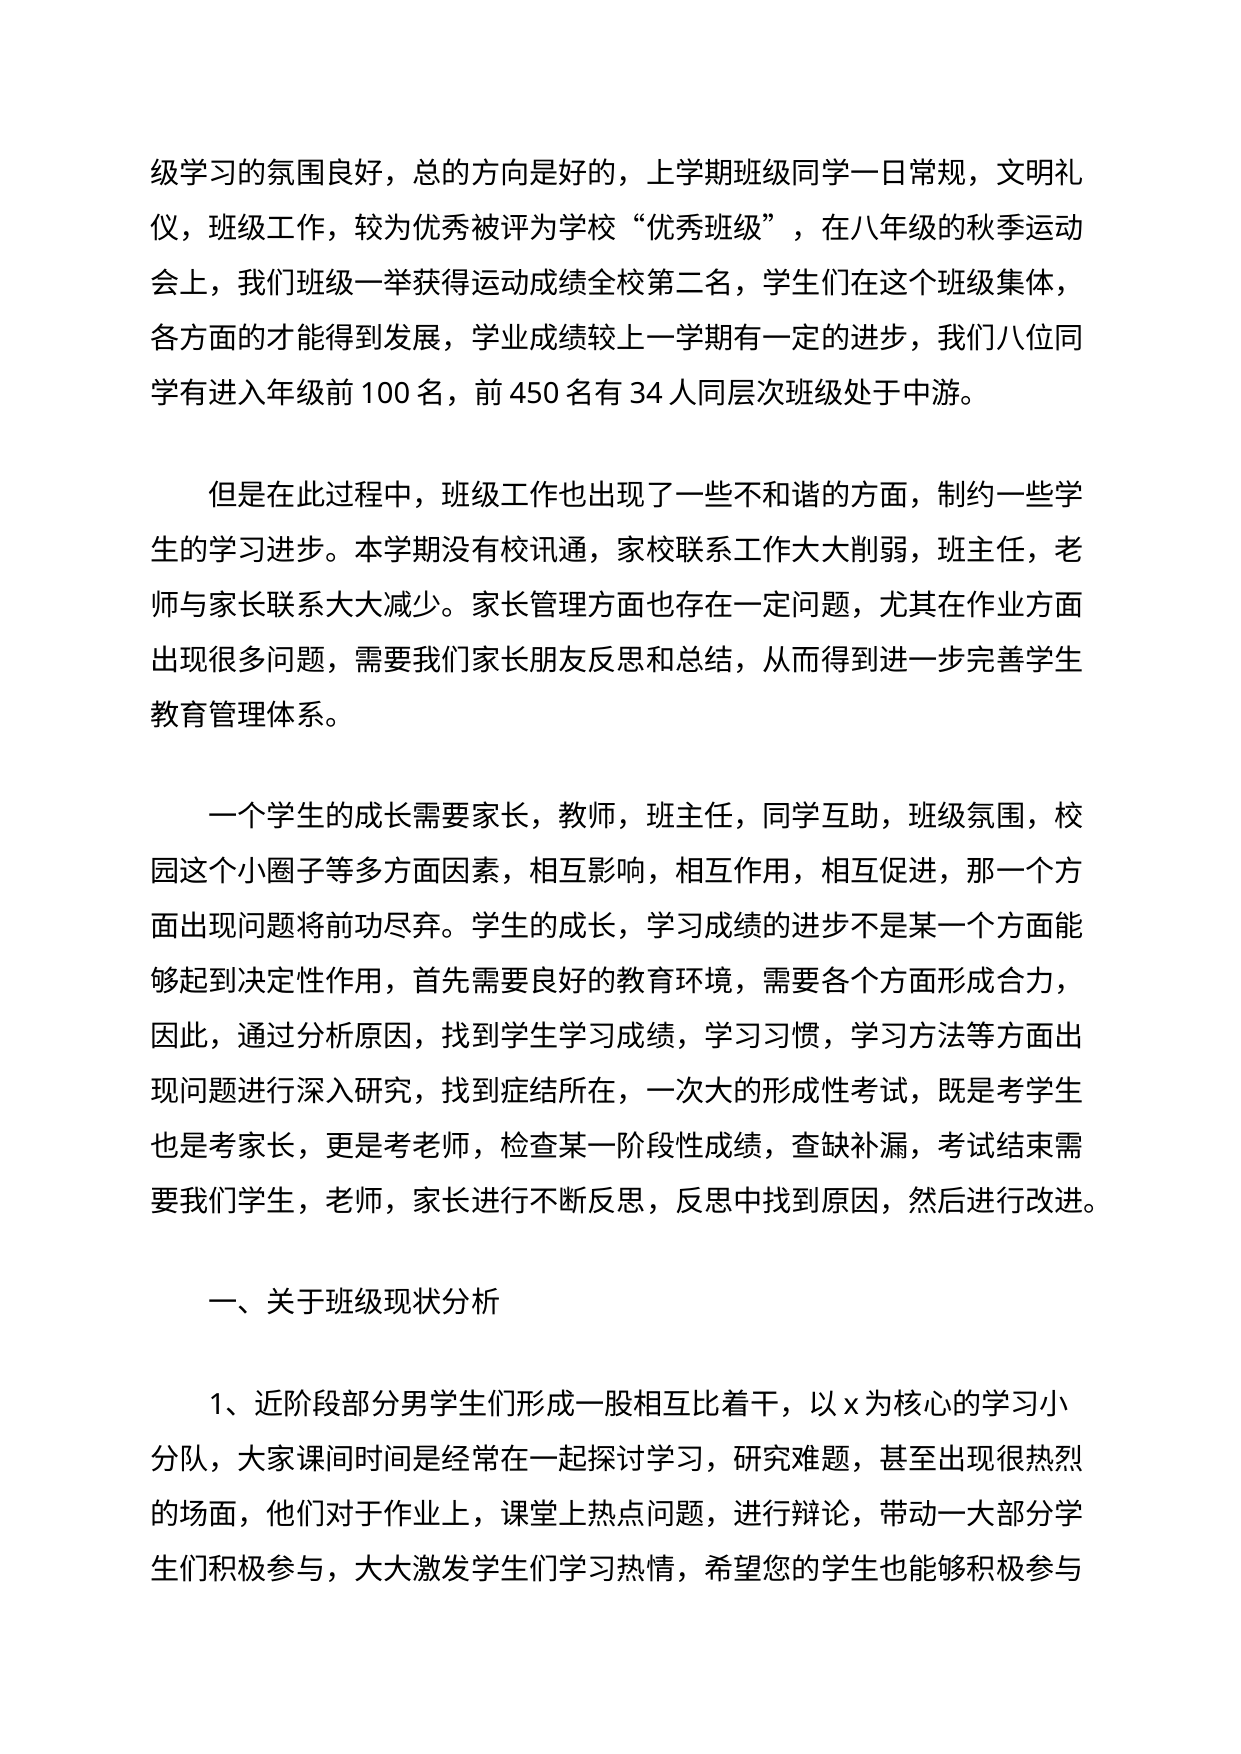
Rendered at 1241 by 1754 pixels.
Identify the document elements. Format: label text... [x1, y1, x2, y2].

text 一个学生的成长需要家长，教师，班主任，同学互助，班级氛围，校园这个小圈子等多方面因素，相互影响，相互作用，相互促进，那一个方面出现问题将前功尽弃。学生的成长，学习成绩的进步不是某一个方面能够起到决定性作用，首先需要良好的教育环境，需要各个方面形成合力，因此，通过分析原因，找到学生学习成绩，学习习惯，学习方法等方面出现问题进行深入研究，找到症结所在，一次大的形成性考试，既是考学生也是考家长，更是考老师，检查某一阶段性成绩，查缺补漏，考试结束需要我们学生，老师，家长进行不断反思，反思中找到原因，然后进行改进。 [150, 793, 1090, 1219]
text 一、关于班级现状分析 [150, 1279, 1090, 1321]
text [150, 1381, 1090, 1588]
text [150, 150, 1090, 412]
text 但是在此过程中，班级工作也出现了一些不和谐的方面，制约一些学生的学习进步。本学期没有校讯通，家校联系工作大大削弱，班主任，老师与家长联系大大减少。家长管理方面也存在一定问题，尤其在作业方面出现很多问题，需要我们家长朋友反思和总结，从而得到进一步完善学生教育管理体系。 [150, 472, 1090, 733]
